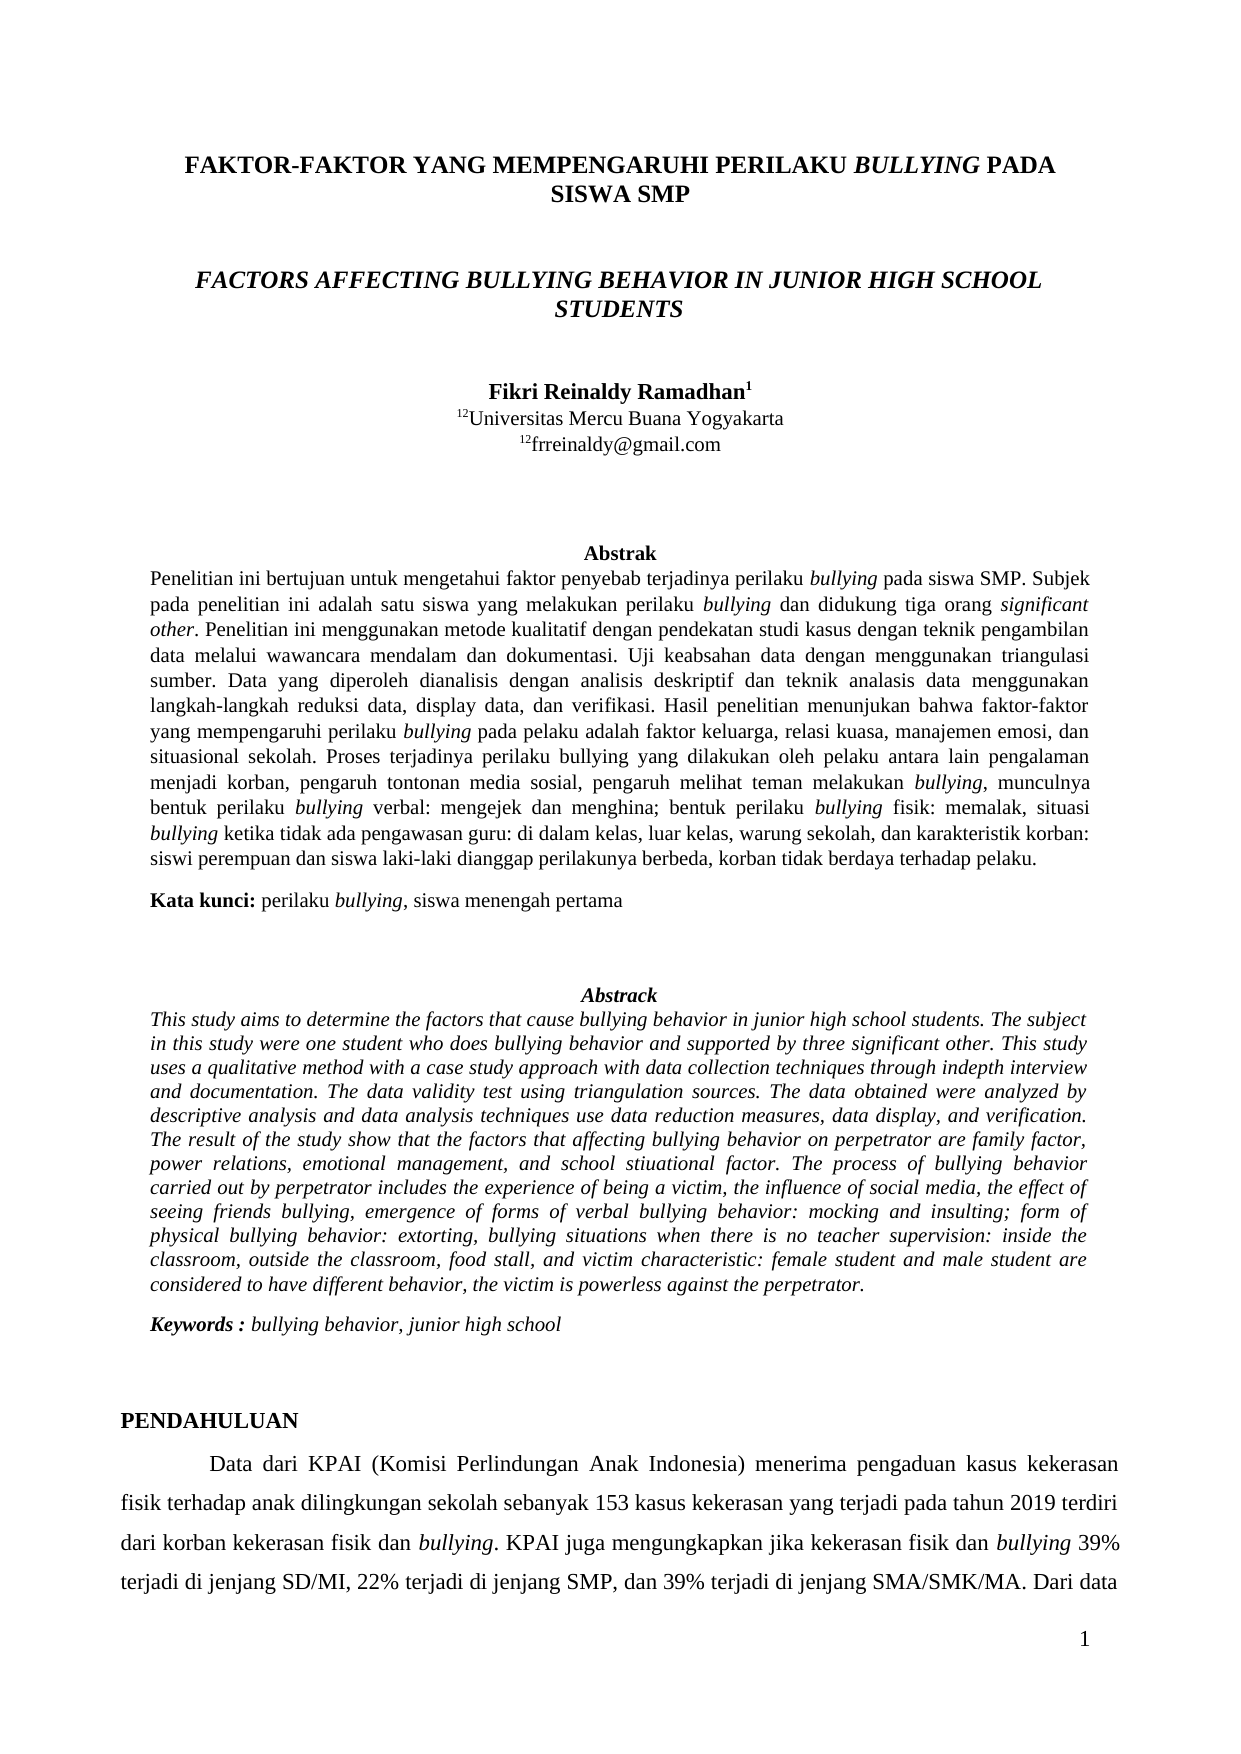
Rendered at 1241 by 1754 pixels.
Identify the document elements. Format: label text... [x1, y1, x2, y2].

text This study aims to determine the factors that cause bullying behavior in junior high school students. The subject in this study were one student who does bullying behavior and supported by three significant other. This study uses a qualitative method with a case study approach with data collection techniques through indepth interview and documentation. The data validity test using triangulation sources. The data obtained were analyzed by descriptive analysis and data analysis techniques use data reduction measures, data display, and verification. The result of the study show that the factors that affecting bullying behavior on perpetrator are family factor, power relations, emotional management, and school stiuational factor. The process of bullying behavior carried out by perpetrator includes the experience of being a victim, the influence of social media, the effect of seeing friends bullying, emergence of forms of verbal bullying behavior: mocking and insulting; form of physical bullying behavior: extorting, bullying situations when there is no teacher supervision: inside the classroom, outside the classroom, food stall, and victim characteristic: female student and male student are considered to have different behavior, the victim is powerless against the perpetrator. [150, 1007, 1090, 1296]
text PENDAHULUAN [120, 1407, 1090, 1433]
text Kata kunci: perilaku bullying, siswa menengah pertama [150, 888, 1090, 912]
text Penelitian ini bertujuan untuk mengetahui faktor penyebab terjadinya perilaku bullying pada siswa SMP. Subjek pada penelitian ini adalah satu siswa yang melakukan perilaku bullying dan didukung tiga orang significant other. Penelitian ini menggunakan metode kualitatif dengan pendekatan studi kasus dengan teknik pengambilan data melalui wawancara mendalam dan dokumentasi. Uji keabsahan data dengan menggunakan triangulasi sumber. Data yang diperoleh dianalisis dengan analisis deskriptif dan teknik analasis data menggunakan langkah-langkah reduksi data, display data, dan verifikasi. Hasil penelitian menunjukan bahwa faktor-faktor yang mempengaruhi perilaku bullying pada pelaku adalah faktor keluarga, relasi kuasa, manajemen emosi, dan situasional sekolah. Proses terjadinya perilaku bullying yang dilakukan oleh pelaku antara lain pengalaman menjadi korban, pengaruh tontonan media sosial, pengaruh melihat teman melakukan bullying, munculnya bentuk perilaku bullying verbal: mengejek dan menghina; bentuk perilaku bullying fisik: memalak, situasi bullying ketika tidak ada pengawasan guru: di dalam kelas, luar kelas, warung sekolah, dan karakteristik korban: siswi perempuan dan siswa laki-laki dianggap perilakunya berbeda, korban tidak berdaya terhadap pelaku. [150, 566, 1090, 870]
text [120, 1450, 1120, 1595]
text Fikri Reinaldy Ramadhan1 [150, 378, 1090, 405]
text 12frreinaldy@gmail.com [150, 432, 1090, 456]
text 12Universitas Mercu Buana Yogyakarta [150, 406, 1090, 430]
text Abstrack [150, 983, 1090, 1007]
text FACTORS AFFECTING BULLYING BEHAVIOR IN JUNIOR HIGH SCHOOL STUDENTS [150, 265, 1090, 322]
text Abstrak [150, 541, 1090, 565]
text FAKTOR-FAKTOR YANG MEMPENGARUHI PERILAKU BULLYING PADA SISWA SMP [150, 150, 1090, 207]
text Keywords : bullying behavior, junior high school [150, 1312, 1090, 1336]
